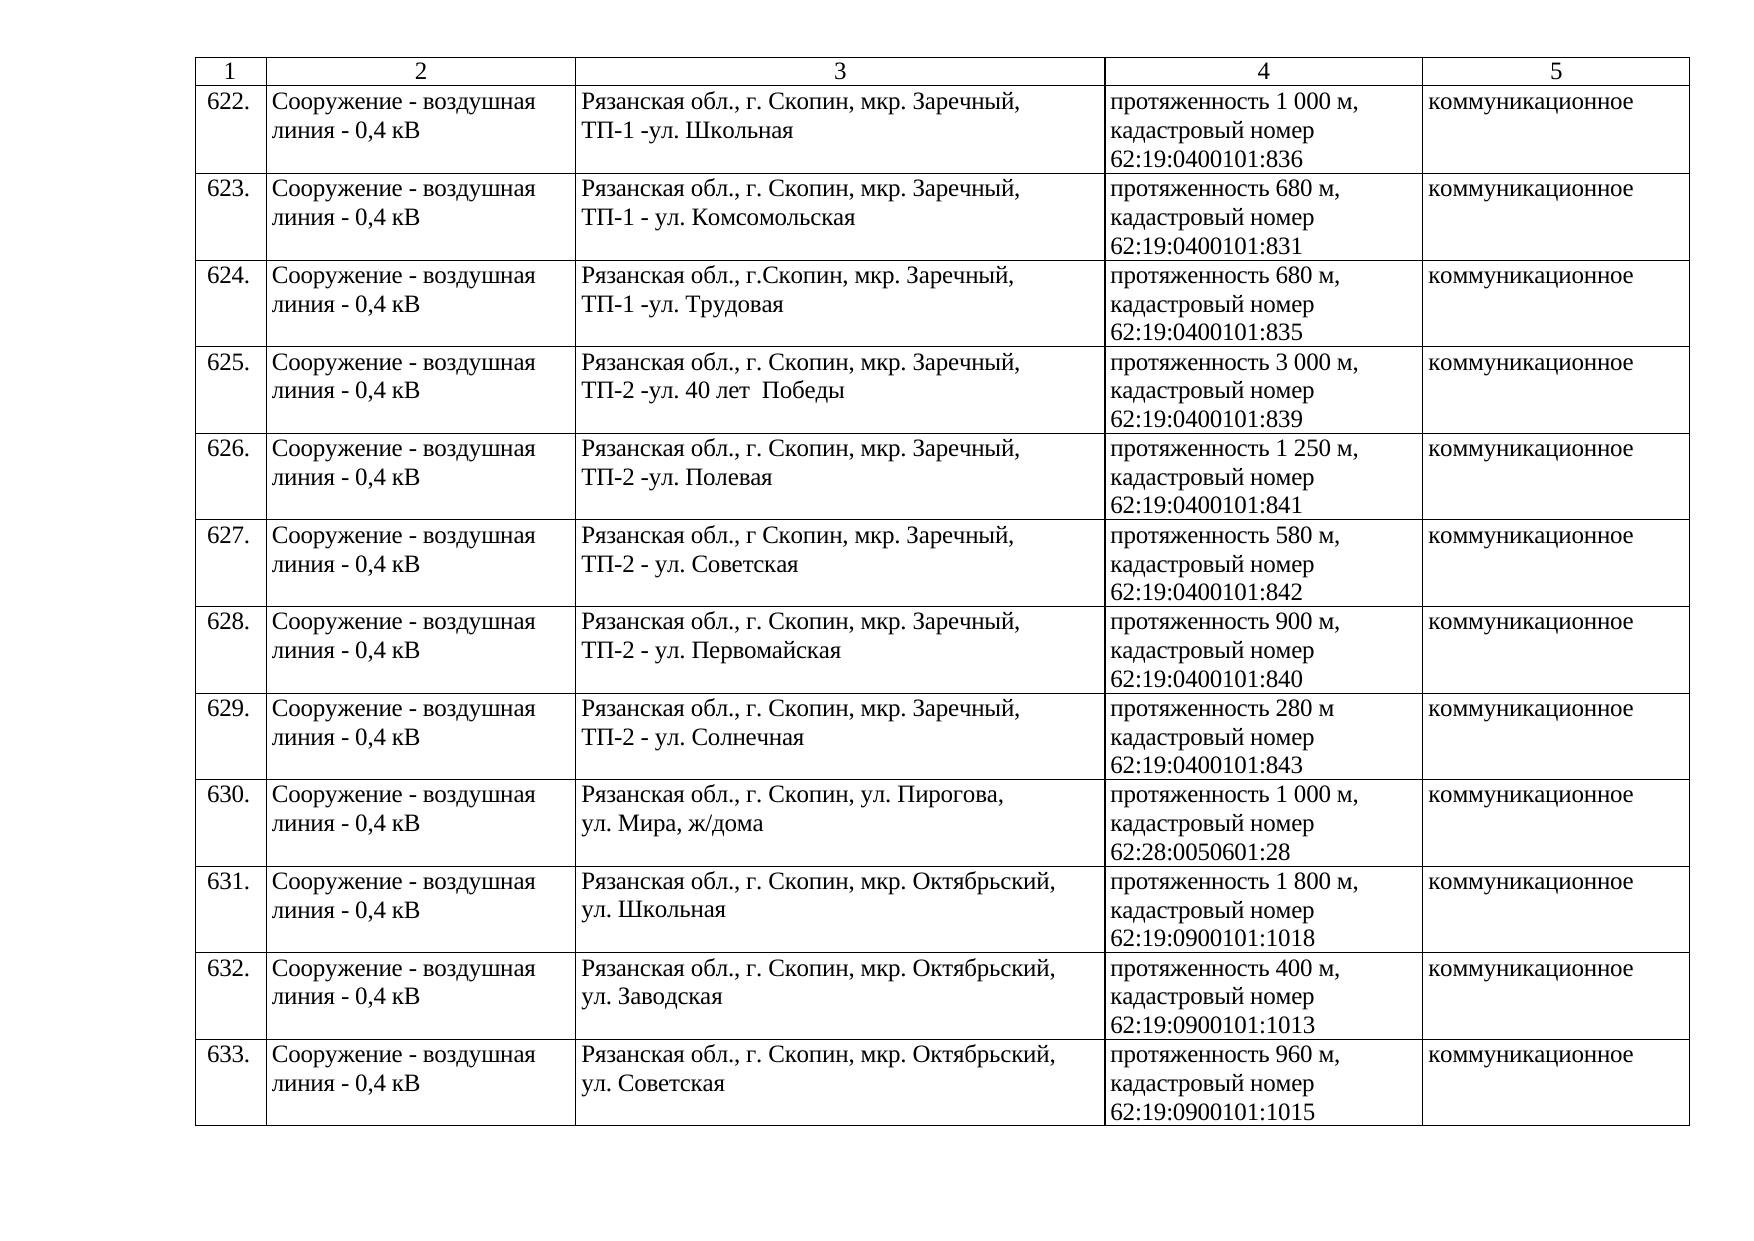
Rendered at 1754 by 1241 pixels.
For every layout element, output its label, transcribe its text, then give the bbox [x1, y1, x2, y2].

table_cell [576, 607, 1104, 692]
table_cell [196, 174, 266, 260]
table_header 2 [267, 58, 575, 85]
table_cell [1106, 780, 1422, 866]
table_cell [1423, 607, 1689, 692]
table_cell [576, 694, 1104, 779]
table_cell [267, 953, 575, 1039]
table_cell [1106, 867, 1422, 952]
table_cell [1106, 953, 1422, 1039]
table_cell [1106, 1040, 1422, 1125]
table_header 4 [1106, 58, 1422, 85]
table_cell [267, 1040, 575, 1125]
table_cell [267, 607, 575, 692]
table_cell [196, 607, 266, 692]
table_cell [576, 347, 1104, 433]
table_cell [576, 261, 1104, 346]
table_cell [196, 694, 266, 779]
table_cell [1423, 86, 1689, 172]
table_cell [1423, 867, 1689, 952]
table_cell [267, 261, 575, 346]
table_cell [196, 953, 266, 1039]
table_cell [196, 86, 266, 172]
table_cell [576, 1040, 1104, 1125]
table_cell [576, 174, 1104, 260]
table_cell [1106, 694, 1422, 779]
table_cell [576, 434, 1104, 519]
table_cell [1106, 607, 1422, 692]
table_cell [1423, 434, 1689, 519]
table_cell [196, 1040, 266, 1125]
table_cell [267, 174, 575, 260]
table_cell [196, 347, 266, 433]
table_header 5 [1423, 58, 1689, 85]
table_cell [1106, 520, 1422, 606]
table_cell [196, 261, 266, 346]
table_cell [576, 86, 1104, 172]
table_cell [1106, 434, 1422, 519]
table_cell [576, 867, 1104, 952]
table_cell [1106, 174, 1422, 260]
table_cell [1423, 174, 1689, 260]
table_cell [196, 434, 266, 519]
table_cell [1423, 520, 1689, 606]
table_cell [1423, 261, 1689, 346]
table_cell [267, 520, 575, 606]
table_header 3 [576, 58, 1104, 85]
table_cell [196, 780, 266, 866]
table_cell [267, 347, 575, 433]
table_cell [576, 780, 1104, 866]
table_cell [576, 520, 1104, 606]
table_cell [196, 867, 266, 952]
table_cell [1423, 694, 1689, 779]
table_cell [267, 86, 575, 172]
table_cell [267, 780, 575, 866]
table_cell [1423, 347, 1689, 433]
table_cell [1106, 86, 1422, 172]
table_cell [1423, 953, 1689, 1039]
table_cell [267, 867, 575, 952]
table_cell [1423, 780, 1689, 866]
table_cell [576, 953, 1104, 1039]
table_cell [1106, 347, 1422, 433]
table_header 1 [196, 58, 266, 85]
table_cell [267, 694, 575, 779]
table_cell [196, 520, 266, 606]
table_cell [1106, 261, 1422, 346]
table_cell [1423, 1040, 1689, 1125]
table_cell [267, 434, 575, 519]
